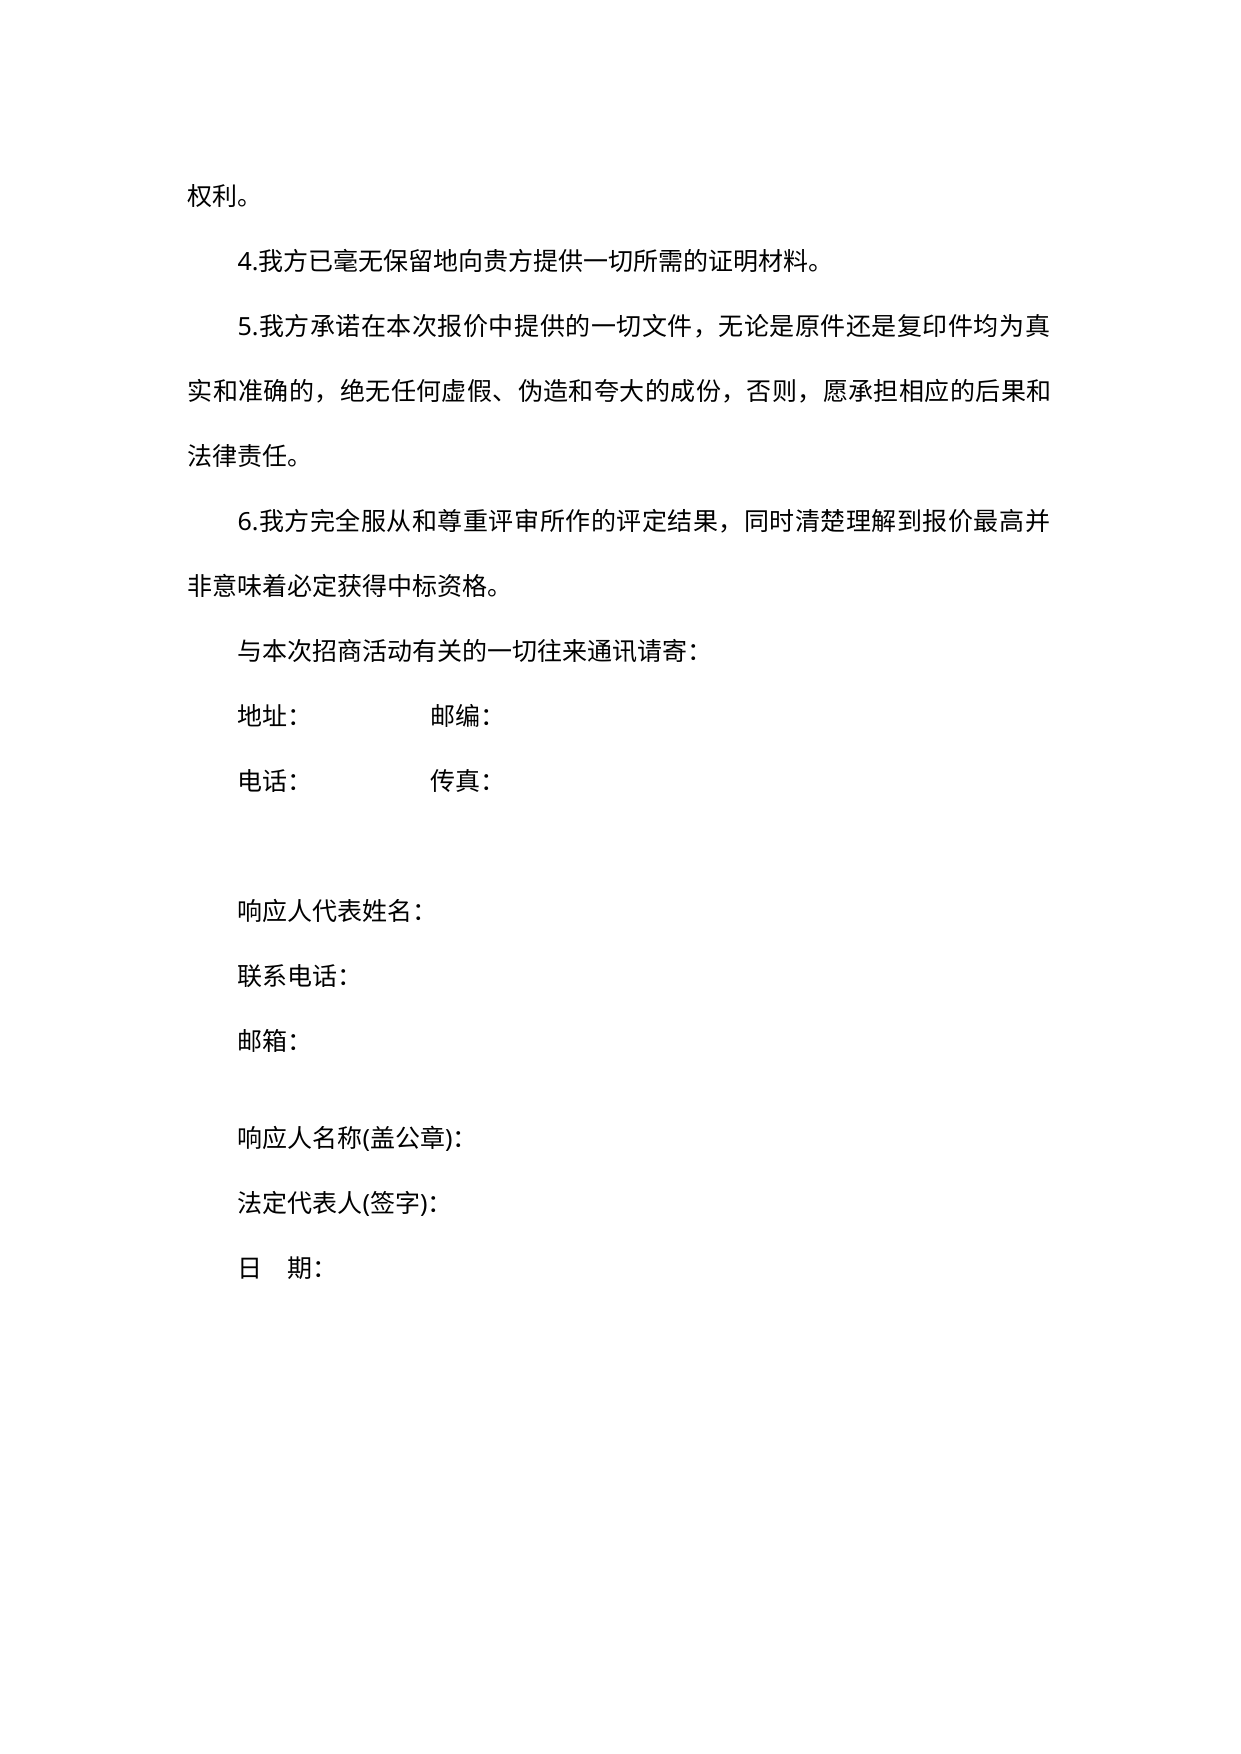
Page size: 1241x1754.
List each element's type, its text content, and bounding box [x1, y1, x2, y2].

text 邮箱： [187, 1007, 1053, 1072]
text 响应人名称(盖公章)： [187, 1104, 1053, 1169]
text 联系电话： [187, 942, 1053, 1007]
text 5.我方承诺在本次报价中提供的一切文件，无论是原件还是复印件均为真实和准确的，绝无任何虚假、伪造和夸大的成份，否则，愿承担相应的后果和法律责任。 [187, 292, 1053, 487]
text 响应人代表姓名： [187, 877, 1053, 942]
text 法定代表人(签字)： [187, 1169, 1053, 1234]
text 日 期： [187, 1234, 1053, 1299]
text 与本次招商活动有关的一切往来通讯请寄： [187, 617, 1053, 682]
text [187, 162, 1053, 227]
text 地址： 邮编： [187, 682, 1053, 747]
text 4.我方已毫无保留地向贵方提供一切所需的证明材料。 [187, 227, 1053, 292]
text 电话： 传真： [187, 747, 1053, 812]
text 6.我方完全服从和尊重评审所作的评定结果，同时清楚理解到报价最高并非意味着必定获得中标资格。 [187, 487, 1053, 617]
